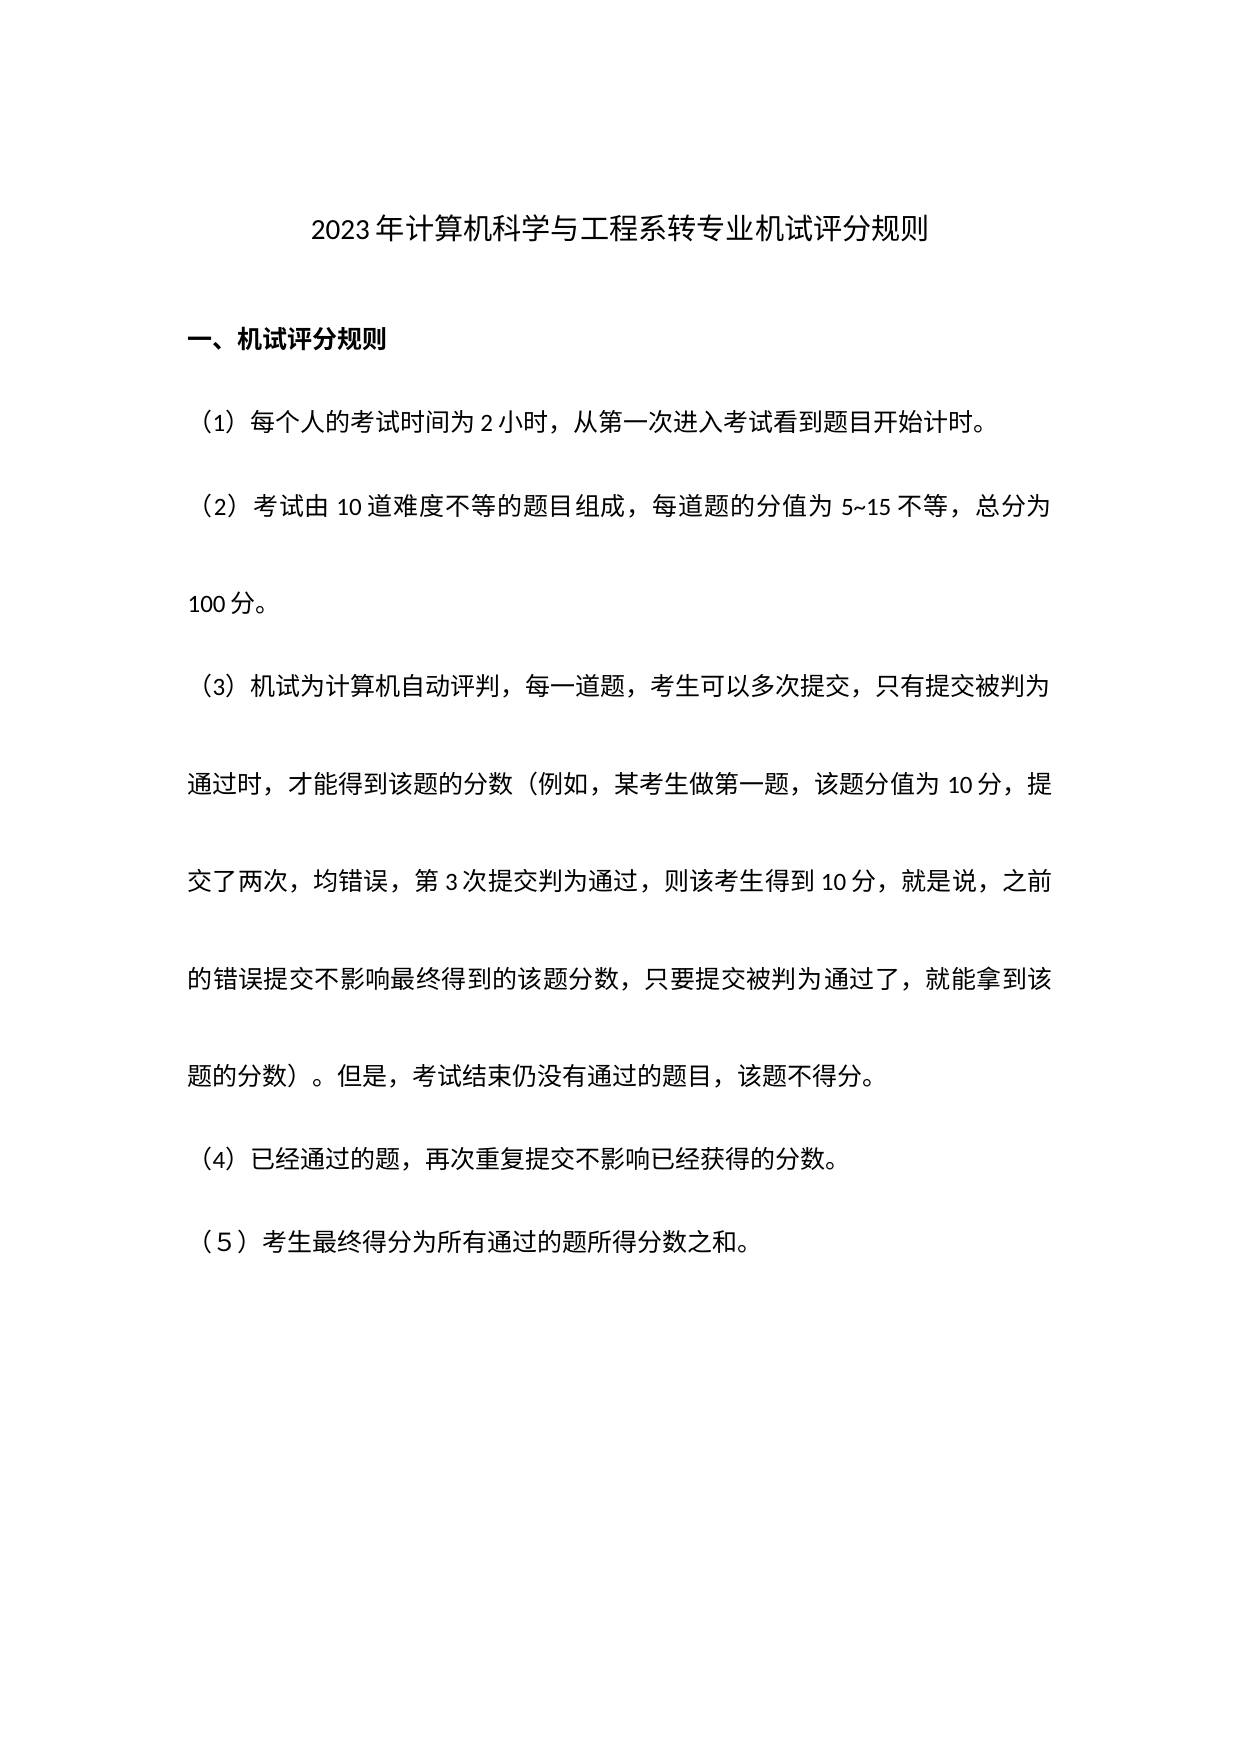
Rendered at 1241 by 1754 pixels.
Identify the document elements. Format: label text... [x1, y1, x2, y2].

text （4）已经通过的题，再次重复提交不影响已经获得的分数。 [187, 1125, 1053, 1190]
text 2023年计算机科学与工程系转专业机试评分规则 [187, 194, 1053, 259]
text （５）考生最终得分为所有通过的题所得分数之和。 [187, 1208, 1053, 1273]
text （1）每个人的考试时间为2小时，从第一次进入考试看到题目开始计时。 [187, 388, 1053, 453]
text （3）机试为计算机自动评判，每一道题，考生可以多次提交，只有提交被判为通过时，才能得到该题的分数（例如，某考生做第一题，该题分值为10分，提交了两次，均错误，第3次提交判为通过，则该考生得到10分，就是说，之前的错误提交不影响最终得到的该题分数，只要提交被判为通过了，就能拿到该题的分数）。但是，考试结束仍没有通过的题目，该题不得分。 [187, 652, 1053, 1107]
text 一、机试评分规则 [187, 305, 1053, 370]
text （2）考试由10道难度不等的题目组成，每道题的分值为5~15不等，总分为100分。 [187, 472, 1053, 634]
